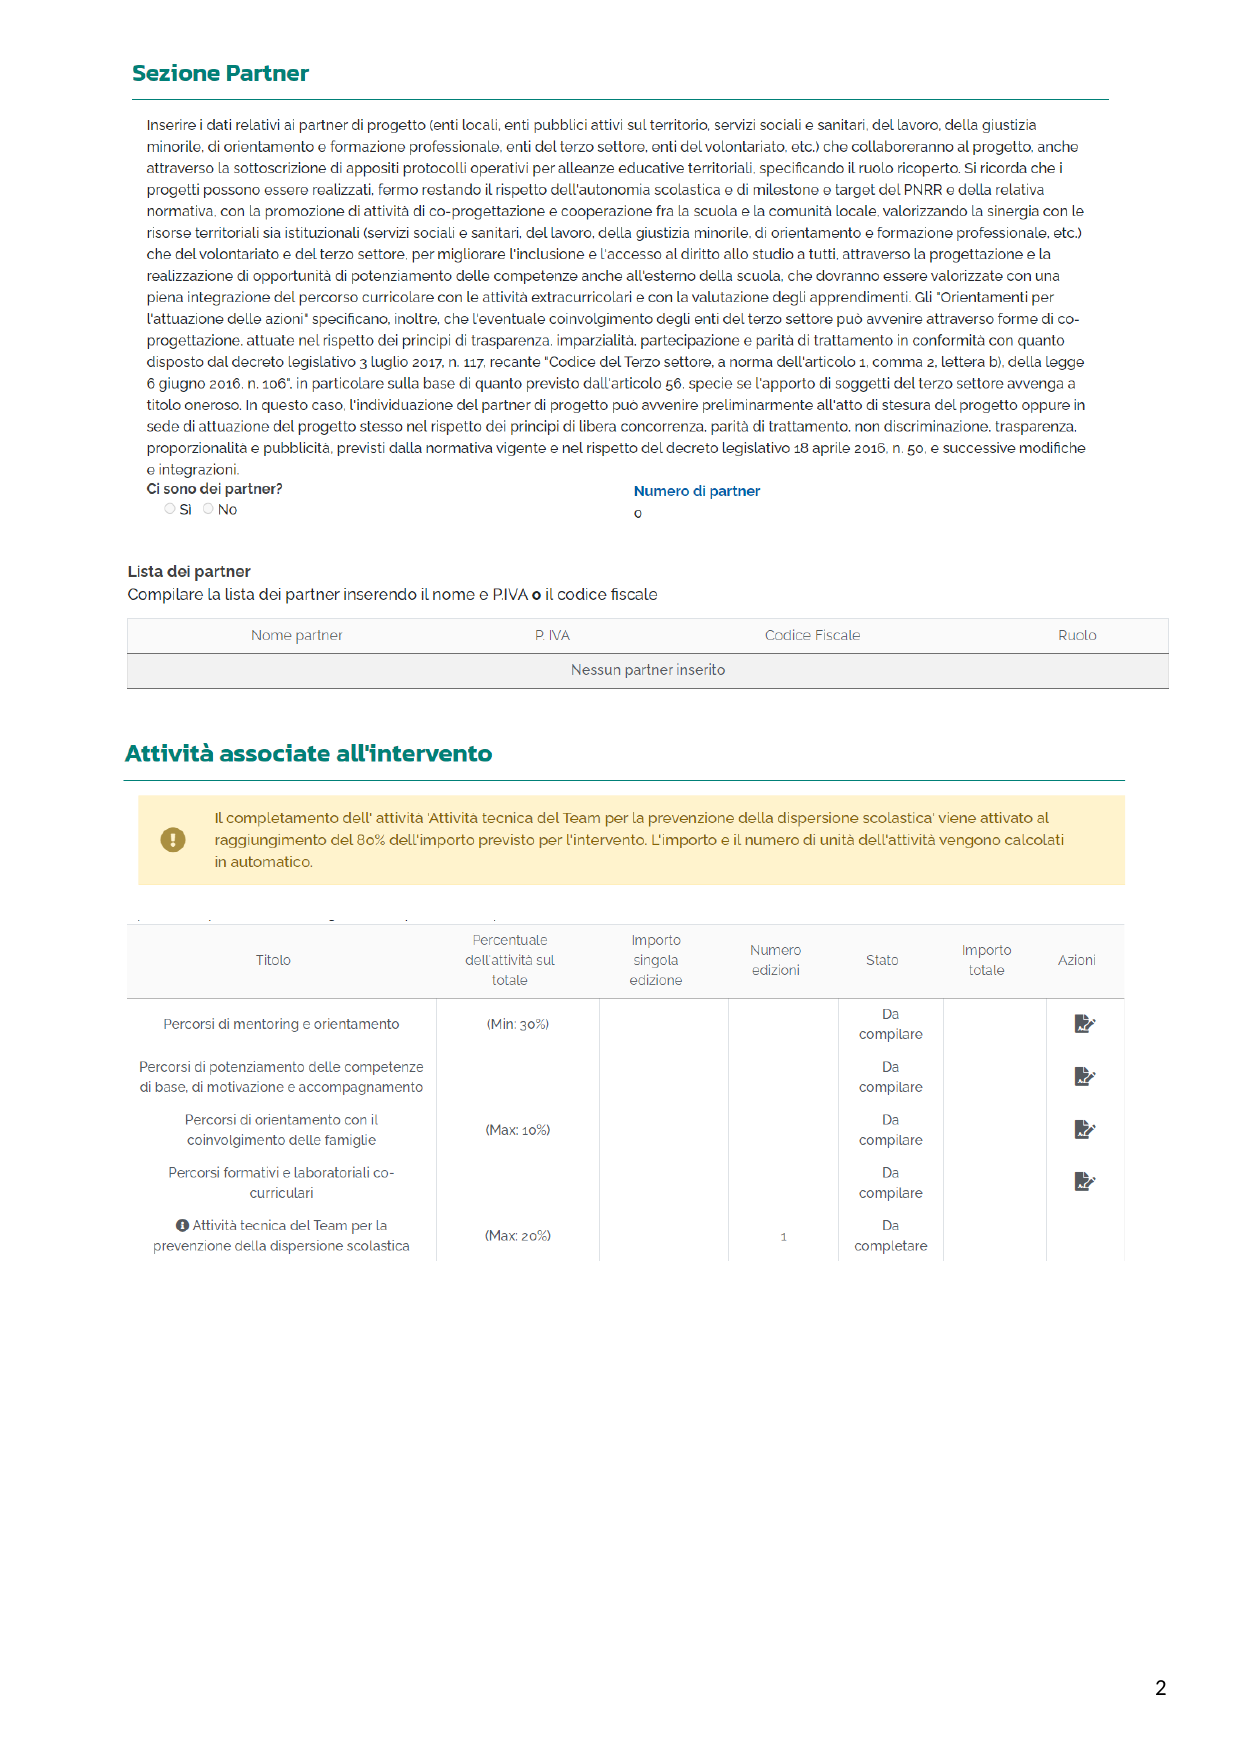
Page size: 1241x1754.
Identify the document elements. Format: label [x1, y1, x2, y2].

picture [118, 920, 1125, 1261]
picture [118, 552, 1182, 713]
picture [118, 59, 1117, 534]
picture [118, 731, 1125, 902]
